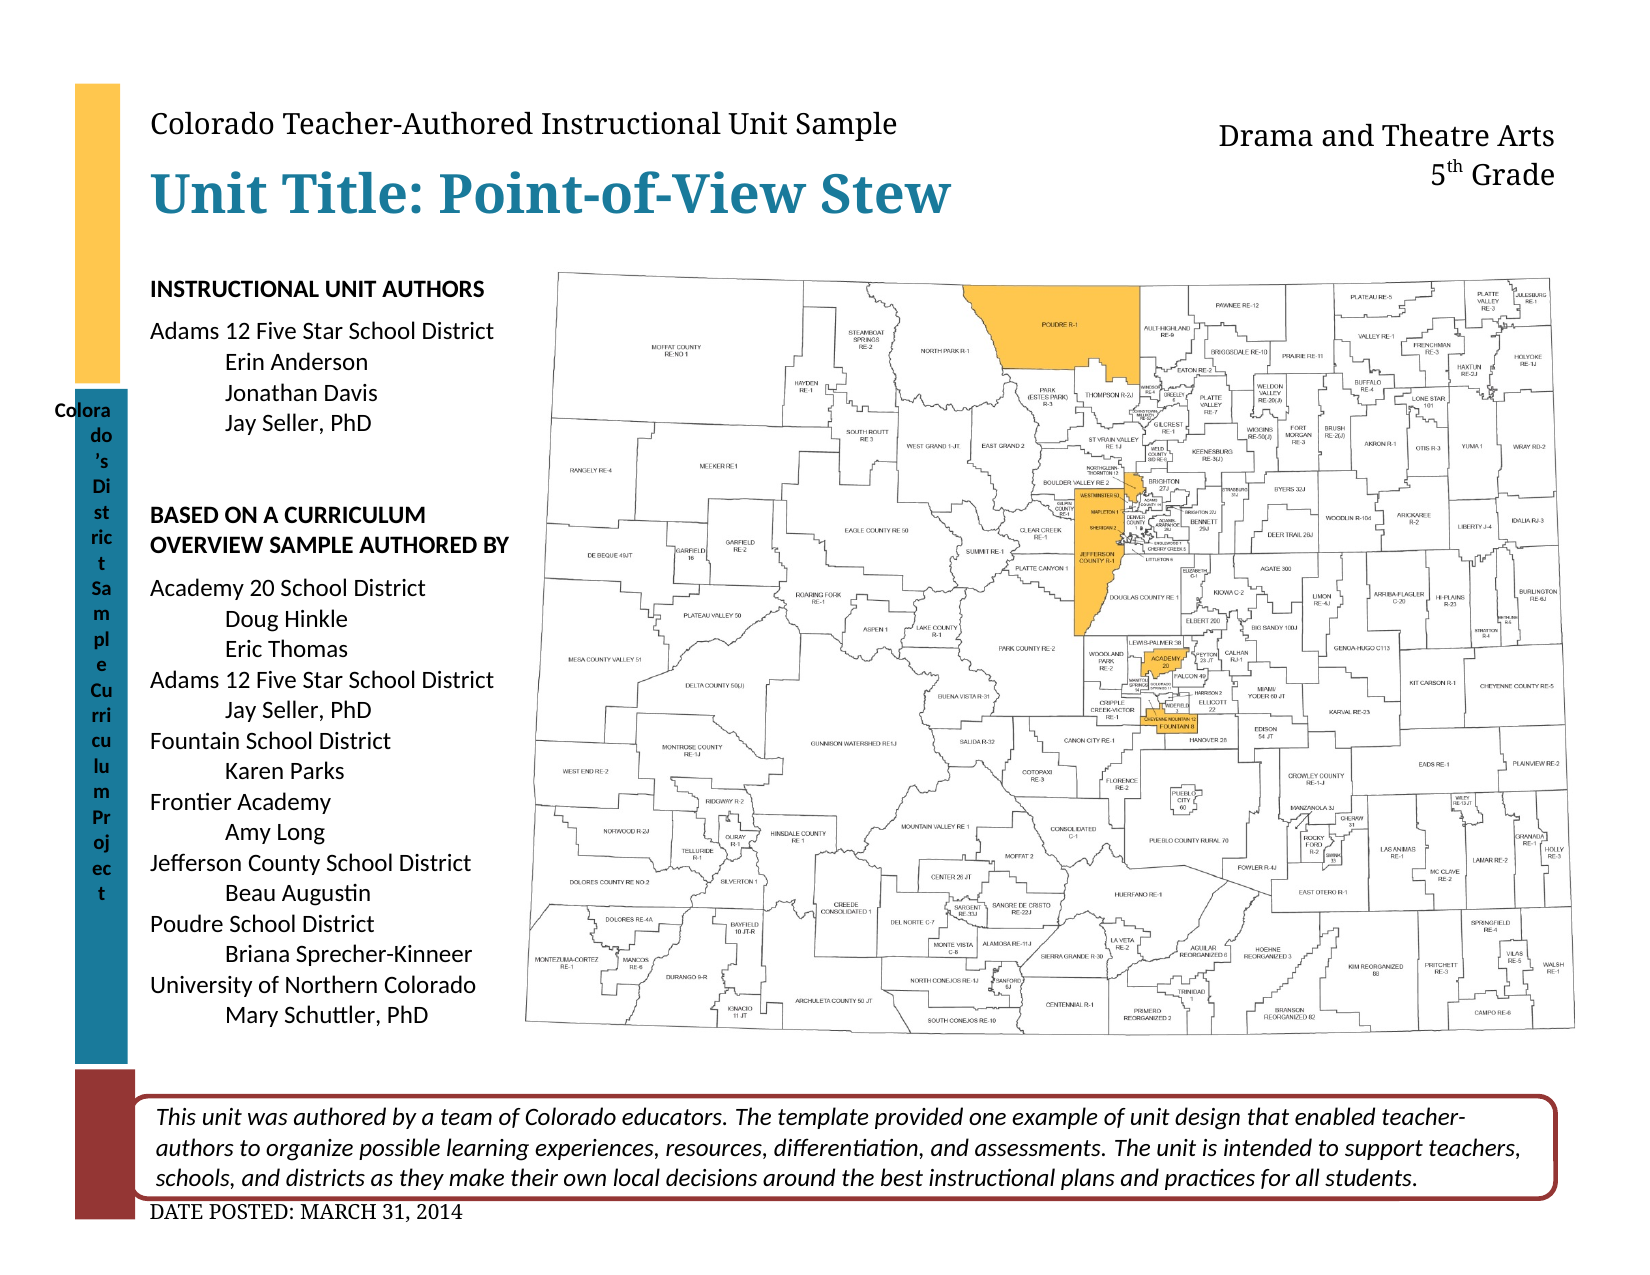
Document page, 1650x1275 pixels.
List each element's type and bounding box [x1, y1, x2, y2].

picture [525, 266, 1575, 1037]
